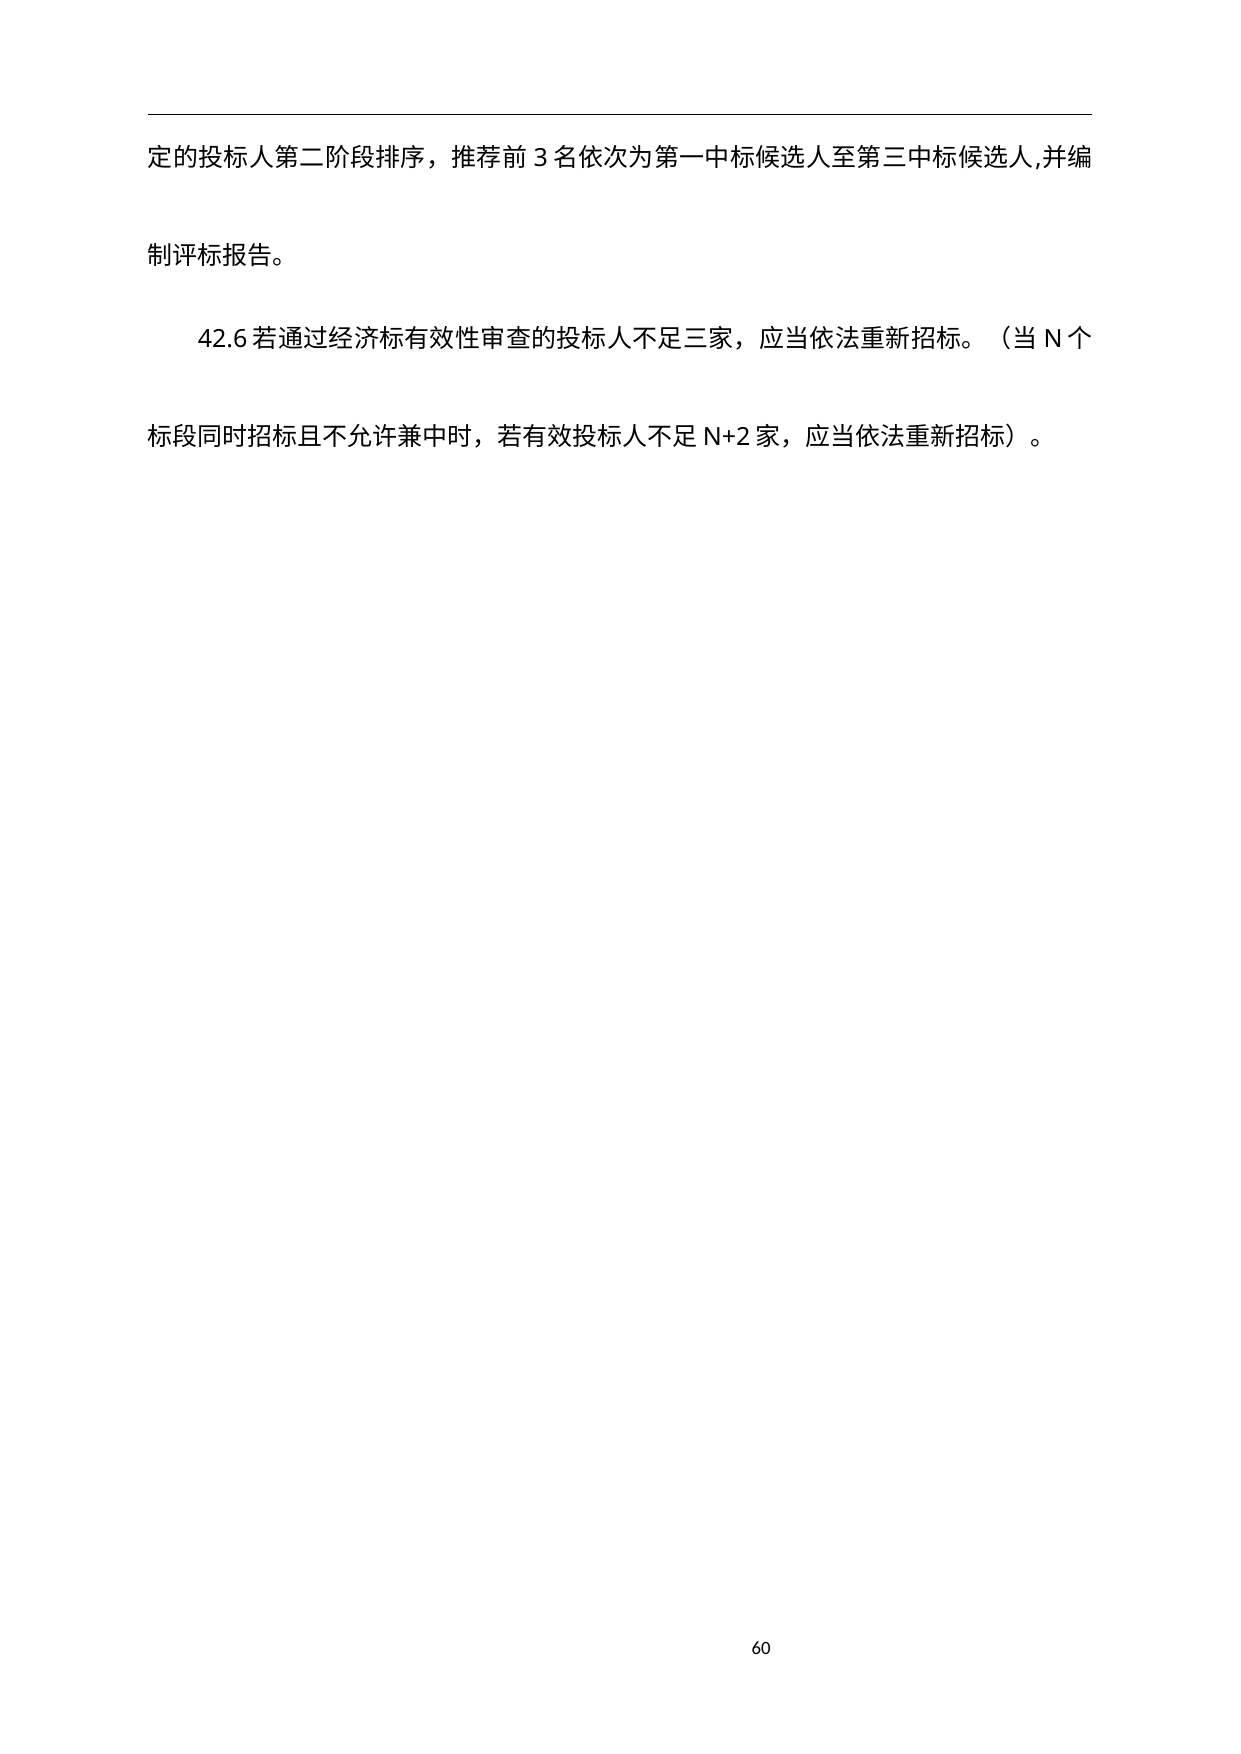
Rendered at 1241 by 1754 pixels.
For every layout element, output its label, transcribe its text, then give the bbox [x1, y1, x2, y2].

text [148, 123, 1092, 286]
text 42.6若通过经济标有效性审查的投标人不足三家，应当依法重新招标。（当N个标段同时招标且不允许兼中时，若有效投标人不足N+2家，应当依法重新招标）。 [148, 304, 1092, 467]
